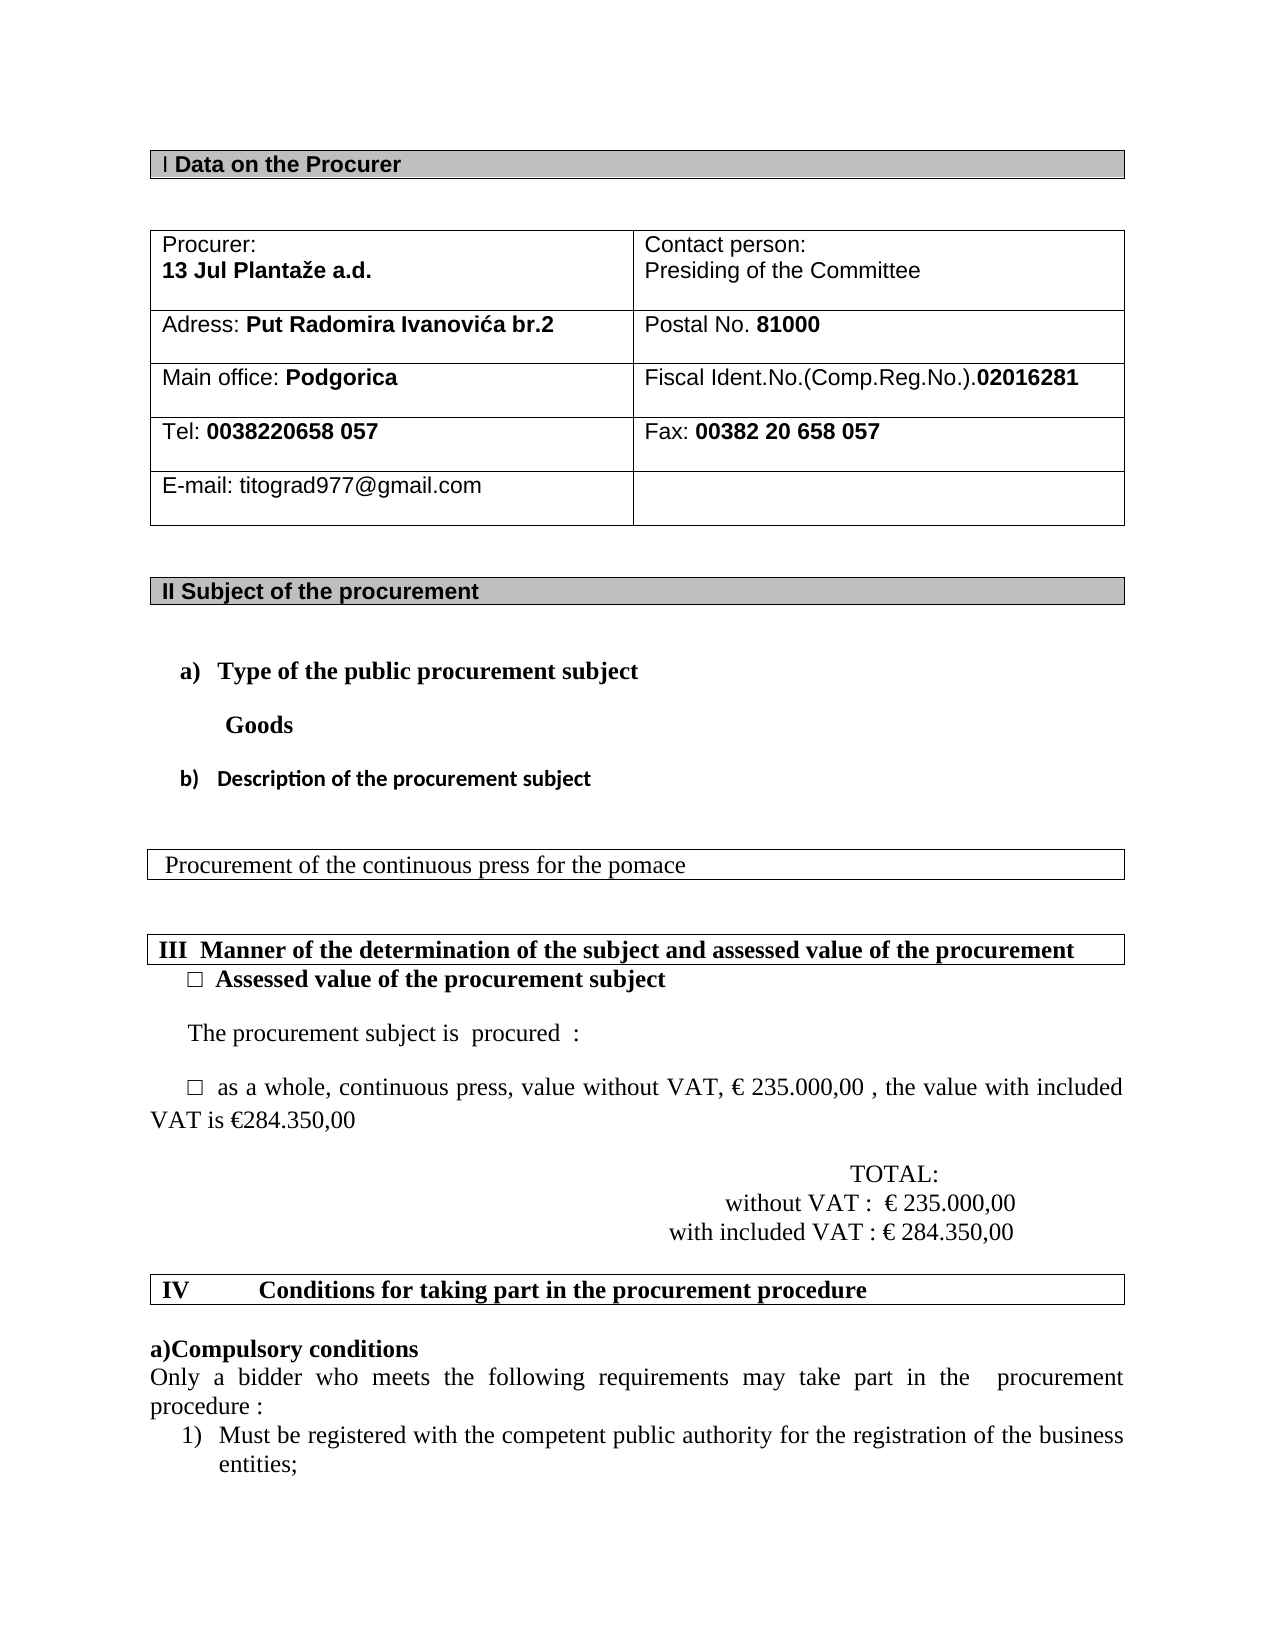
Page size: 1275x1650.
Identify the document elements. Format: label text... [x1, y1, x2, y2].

table_cell Main office: Podgorica [151, 364, 633, 417]
text Goods [150, 710, 1125, 739]
table_cell Postal No. 81000 [634, 311, 1124, 363]
text The procurement subject is procured : [187, 1018, 1125, 1047]
table_header I Data on the Procurer [151, 151, 1124, 177]
table_cell Adress: Put Radomira Ivanovića br.2 [151, 311, 633, 363]
table_cell Tel: 0038220658 057 [151, 418, 633, 471]
table_cell Fax: 00382 20 658 057 [634, 418, 1124, 471]
text a)Compulsory conditions [150, 1334, 1125, 1362]
table_cell E-mail: titograd977@gmail.com [151, 472, 633, 524]
list Description of the procurement subject [179, 764, 1125, 792]
text □ as a whole, continuous press, value without VAT, € 235.000,00 , the value with included VAT is €284.350,00 [150, 1072, 1125, 1134]
table_header II Subject of the procurement [151, 578, 1124, 604]
list Must be registered with the competent public authority for the registration of the business entities; [181, 1420, 1125, 1477]
text with included VAT : € 284.350,00 [150, 1217, 1125, 1245]
table_header Procurer: 13 Jul Plantaže a.d. [151, 231, 633, 309]
table_cell [634, 472, 1124, 524]
table_header Procurement of the continuous press for the pomace [148, 850, 1124, 879]
text □ Assessed value of the procurement subject [187, 965, 1125, 993]
table_header Contact person: Presiding of the Committee [634, 231, 1124, 309]
text TOTAL: [150, 1159, 1125, 1188]
table_cell Fiscal Ident.No.(Comp.Reg.No.).02016281 [634, 364, 1124, 417]
table_header IV Conditions for taking part in the procurement procedure [151, 1275, 1124, 1304]
table_header III Manner of the determination of the subject and assessed value of the procurement [148, 935, 1124, 963]
text Only a bidder who meets the following requirements may take part in the procurement procedure : [150, 1362, 1125, 1420]
text without VAT : € 235.000,00 [150, 1188, 1125, 1217]
list Type of the public procurement subject [179, 656, 1125, 685]
